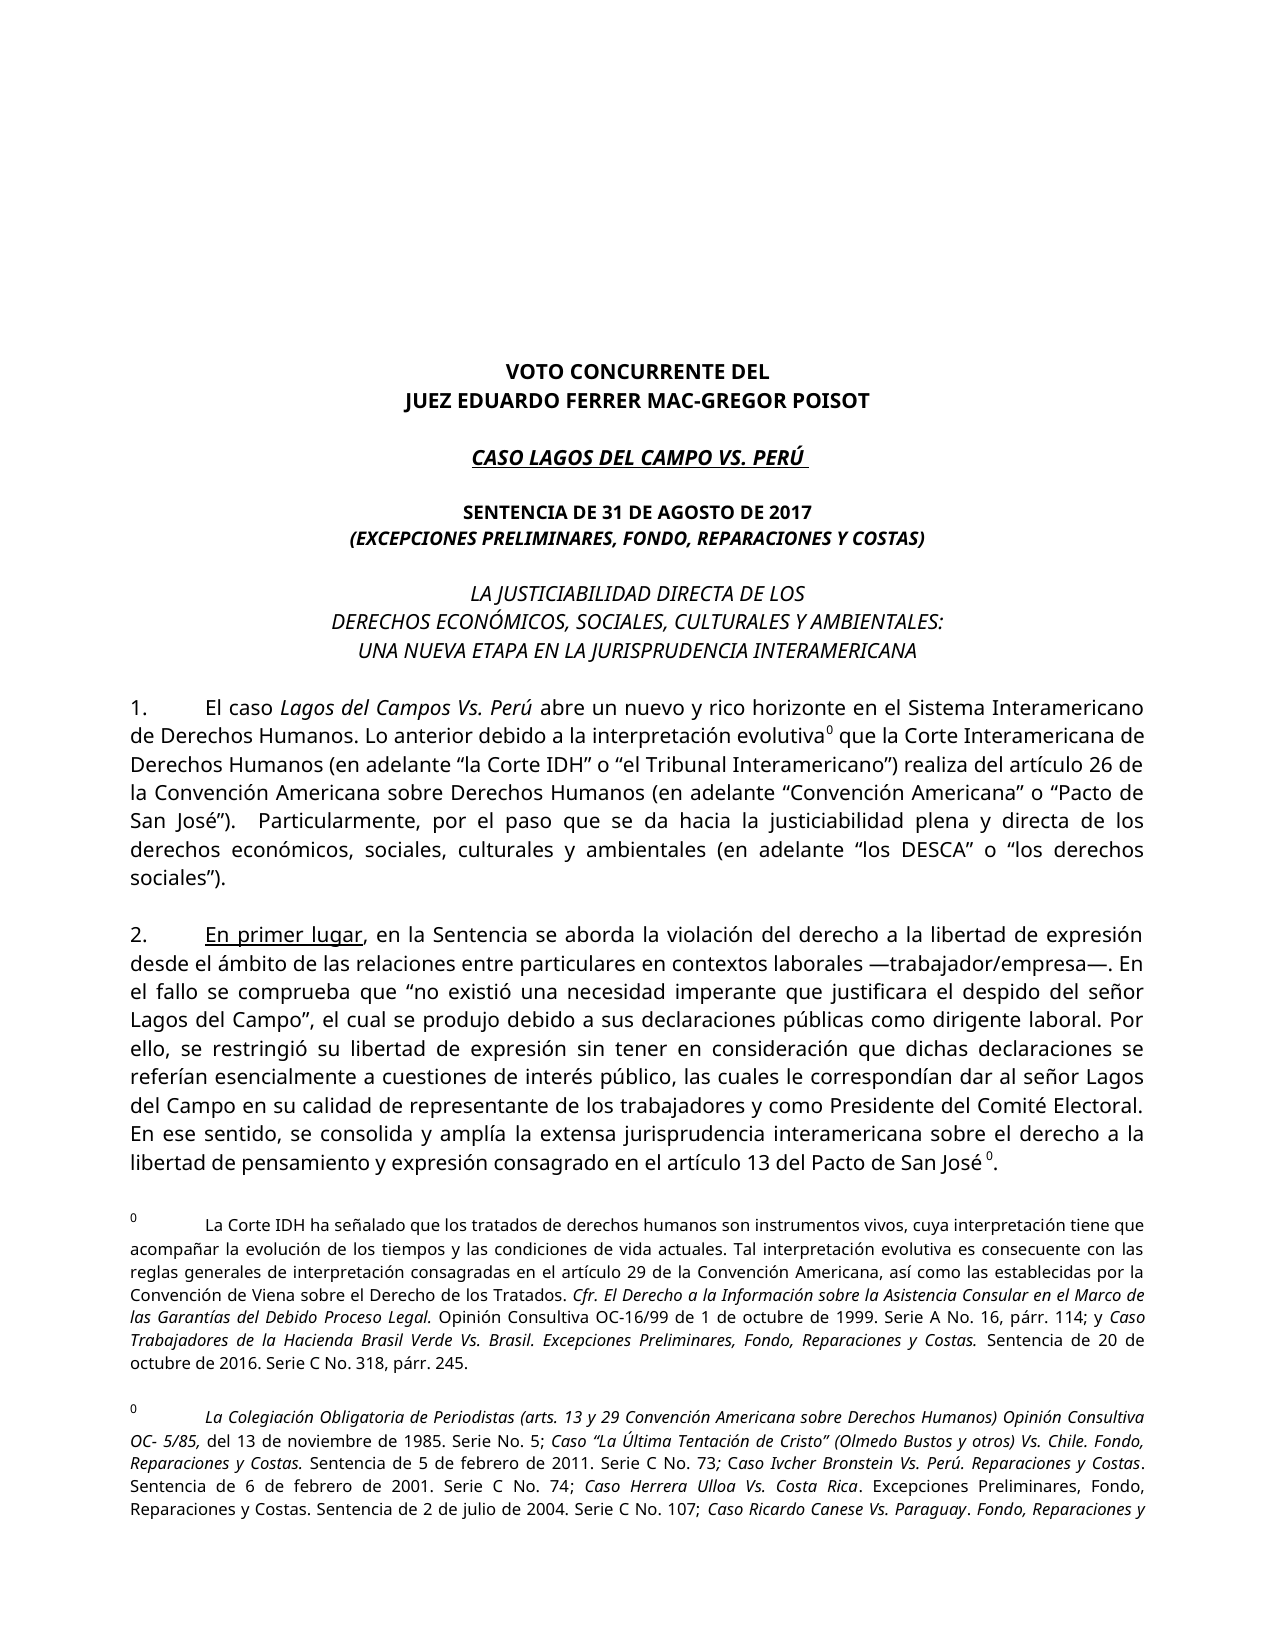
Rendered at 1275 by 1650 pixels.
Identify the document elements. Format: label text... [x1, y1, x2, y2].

text (Excepciones preliminares, fondo, reparaciones y costas) [130, 525, 1145, 551]
text caso lagos del cAmpo vs. perú [130, 443, 1145, 471]
text VOTO CONCURRENTE DEL [130, 357, 1145, 386]
list En primer lugar, en la Sentencia se aborda la violación del derecho a la libertad de expresión desde el ámbito de las relaciones entre particulares en contextos laborales —trabajador/empresa—. En el fallo se comprueba que “no existió una necesidad imperante que justificara el despido del señor Lagos del Campo”, el cual se produjo debido a sus declaraciones públicas como dirigente laboral. Por ello, se restringió su libertad de expresión sin tener en consideración que dichas declaraciones se referían esencialmente a cuestiones de interés público, las cuales le correspondían dar al señor Lagos del Campo en su calidad de representante de los trabajadores y como Presidente del Comité Electoral. En ese sentido, se consolida y amplía la extensa jurisprudencia interamericana sobre el derecho a la libertad de pensamiento y expresión consagrado en el artículo 13 del Pacto de San José . [130, 920, 1145, 1176]
text DERECHOS ECONÓMICOS, SOCIALES, CULTURALES Y AMBIENTALES: [130, 607, 1145, 636]
text UNA NUEVA ETAPA EN LA JURISPRUDENCIA INTERAMERICANA [130, 636, 1145, 664]
text LA JUSTICIABILIDAD DIRECTA DE LOS [130, 579, 1145, 607]
text JUEZ EDUARDO FERRER MAC-GREGOR POISOT [130, 386, 1145, 414]
list El caso Lagos del Campos Vs. Perú abre un nuevo y rico horizonte en el Sistema Interamericano de Derechos Humanos. Lo anterior debido a la interpretación evolutiva que la Corte Interamericana de Derechos Humanos (en adelante “la Corte IDH” o “el Tribunal Interamericano”) realiza del artículo 26 de la Convención Americana sobre Derechos Humanos (en adelante “Convención Americana” o “Pacto de San José”). Particularmente, por el paso que se da hacia la justiciabilidad plena y directa de los derechos económicos, sociales, culturales y ambientales (en adelante “los DESCA” o “los derechos sociales”). [130, 693, 1145, 892]
text Sentencia de 31 de agosto de 2017 [130, 499, 1145, 525]
